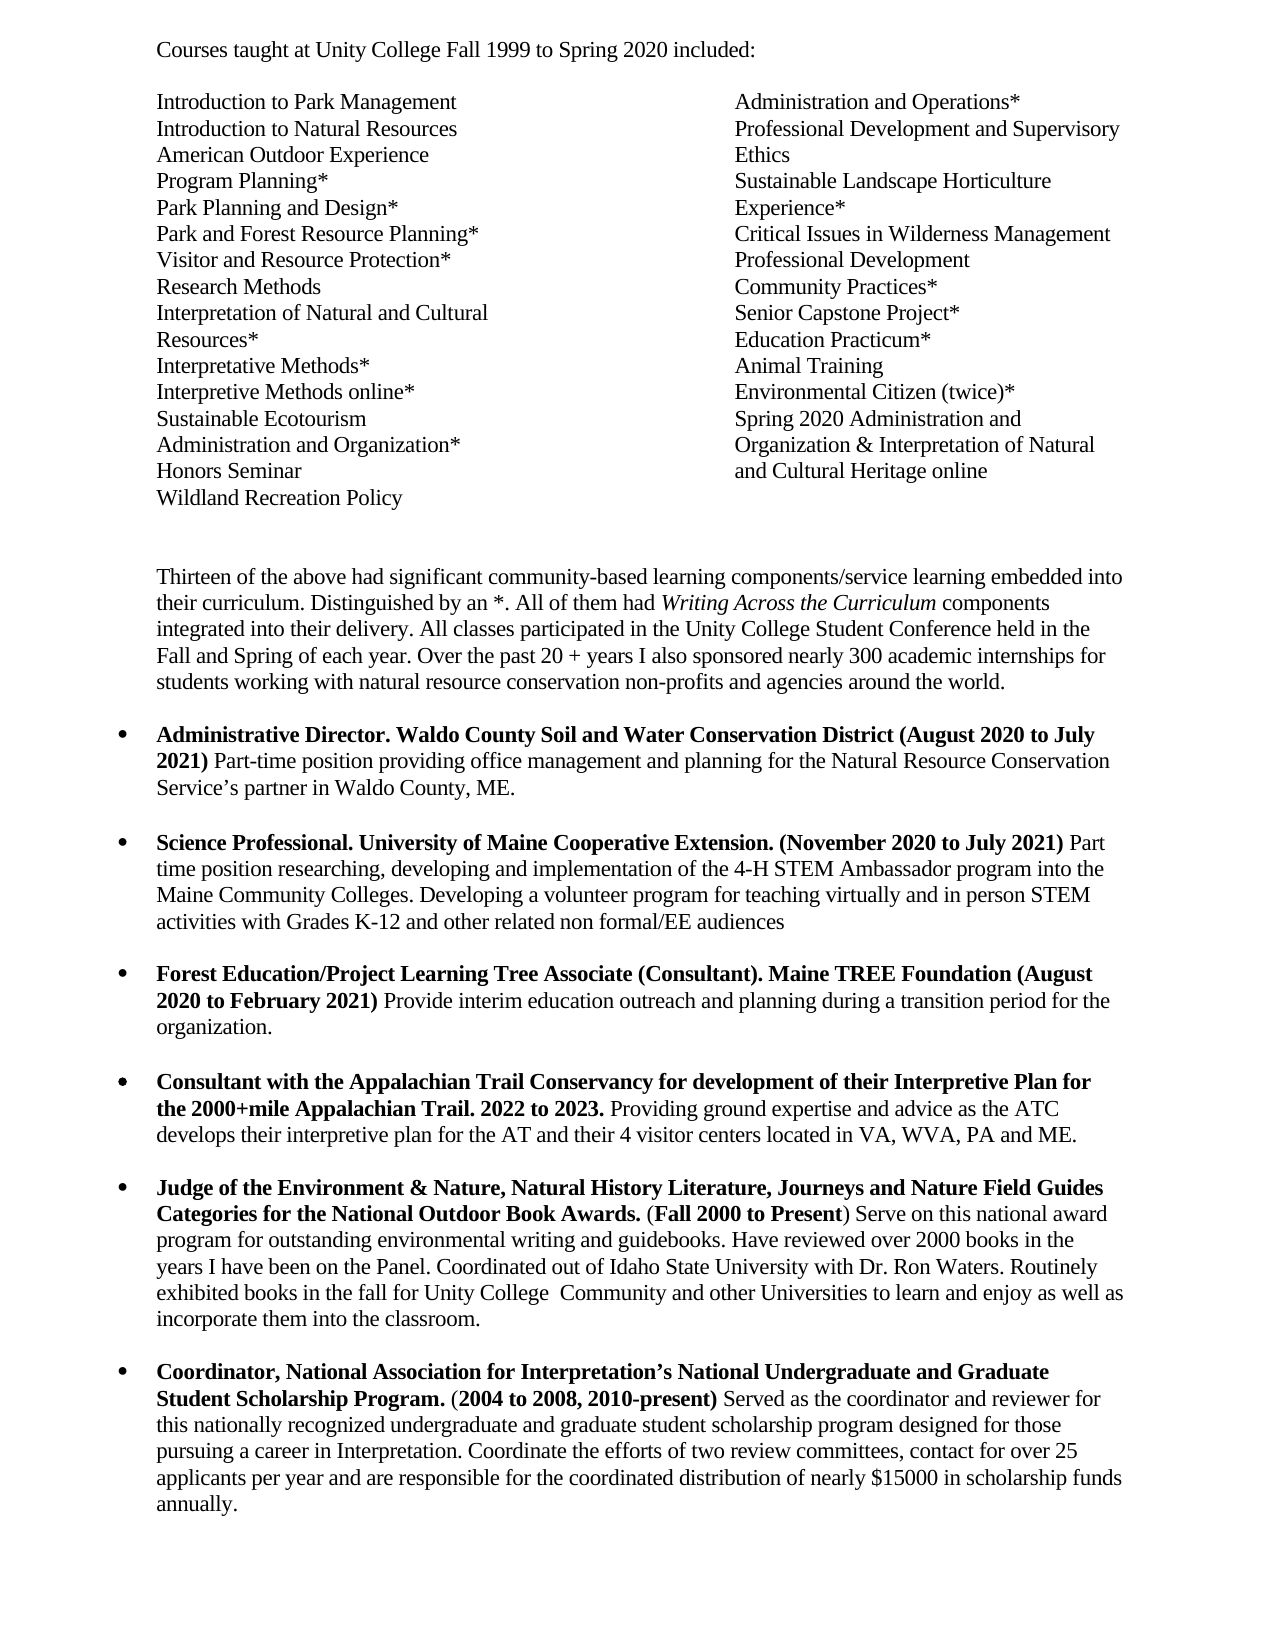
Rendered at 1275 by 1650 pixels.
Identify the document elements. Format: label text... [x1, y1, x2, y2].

text Sustainable Ecotourism [156, 405, 547, 431]
text Senior Capstone Project* [734, 299, 1125, 326]
list Coordinator, National Association for Interpretation’s National Undergraduate and Graduate Student Scholarship Program. (2004 to 2008, 2010-present) Served as the coordinator and reviewer for this nationally recognized undergraduate and graduate student scholarship program designed for those pursuing a career in Interpretation. Coordinate the efforts of two review committees, contact for over 25 applicants per year and are responsible for the coordinated distribution of nearly $15000 in scholarship funds annually. [118, 1358, 1125, 1516]
text Community Practices* [734, 273, 1125, 299]
text Professional Development [734, 247, 1125, 273]
text Introduction to Natural Resources [156, 115, 547, 141]
text Interpretive Methods online* [156, 378, 547, 405]
list Science Professional. University of Maine Cooperative Extension. (November 2020 to July 2021) Part time position researching, developing and implementation of the 4-H STEM Ambassador program into the Maine Community Colleges. Developing a volunteer program for teaching virtually and in person STEM activities with Grades K-12 and other related non formal/EE audiences [118, 829, 1125, 934]
text Sustainable Landscape Horticulture Experience* [734, 167, 1125, 220]
text Research Methods [156, 273, 547, 299]
text Interpretation of Natural and Cultural Resources* [156, 299, 547, 352]
text Program Planning* [156, 167, 547, 194]
list Consultant with the Appalachian Trail Conservancy for development of their Interpretive Plan for the 2000+mile Appalachian Trail. 2022 to 2023. Providing ground expertise and advice as the ATC develops their interpretive plan for the AT and their 4 visitor centers located in VA, WVA, PA and ME. [118, 1068, 1125, 1147]
list Administrative Director. Waldo County Soil and Water Conservation District (August 2020 to July 2021) Part-time position providing office management and planning for the Natural Resource Conservation Service’s partner in Waldo County, ME. [118, 721, 1125, 800]
text Honors Seminar [156, 457, 547, 484]
text Courses taught at Unity College Fall 1999 to Spring 2020 included: [156, 36, 1125, 62]
text Thirteen of the above had significant community-based learning components/service learning embedded into their curriculum. Distinguished by an *. All of them had Writing Across the Curriculum components integrated into their delivery. All classes participated in the Unity College Student Conference held in the Fall and Spring of each year. Over the past 20 + years I also sponsored nearly 300 academic internships for students working with natural resource conservation non-profits and agencies around the world. [156, 563, 1125, 694]
text Professional Development and Supervisory Ethics [734, 115, 1125, 167]
text Park and Forest Resource Planning* [156, 220, 547, 247]
list Forest Education/Project Learning Tree Associate (Consultant). Maine TREE Foundation (August 2020 to February 2021) Provide interim education outreach and planning during a transition period for the organization. [118, 961, 1125, 1039]
text Park Planning and Design* [156, 194, 547, 220]
text Administration and Operations* [734, 88, 1125, 115]
text Environmental Citizen (twice)* [734, 378, 1125, 405]
text Wildland Recreation Policy [156, 484, 547, 510]
text Spring 2020 Administration and Organization & Interpretation of Natural and Cultural Heritage online [734, 405, 1125, 484]
text Education Practicum* [734, 326, 1125, 352]
text Introduction to Park Management [156, 88, 547, 115]
list Judge of the Environment & Nature, Natural History Literature, Journeys and Nature Field Guides Categories for the National Outdoor Book Awards. (Fall 2000 to Present) Serve on this national award program for outstanding environmental writing and guidebooks. Have reviewed over 2000 books in the years I have been on the Panel. Coordinated out of Idaho State University with Dr. Ron Waters. Routinely exhibited books in the fall for Unity College Community and other Universities to learn and enjoy as well as incorporate them into the classroom. [118, 1174, 1125, 1332]
text Interpretative Methods* [156, 352, 547, 378]
text Critical Issues in Wilderness Management [734, 220, 1125, 247]
text Administration and Organization* [156, 431, 547, 457]
text Animal Training [734, 352, 1125, 378]
text American Outdoor Experience [156, 141, 547, 167]
text Visitor and Resource Protection* [156, 247, 547, 273]
